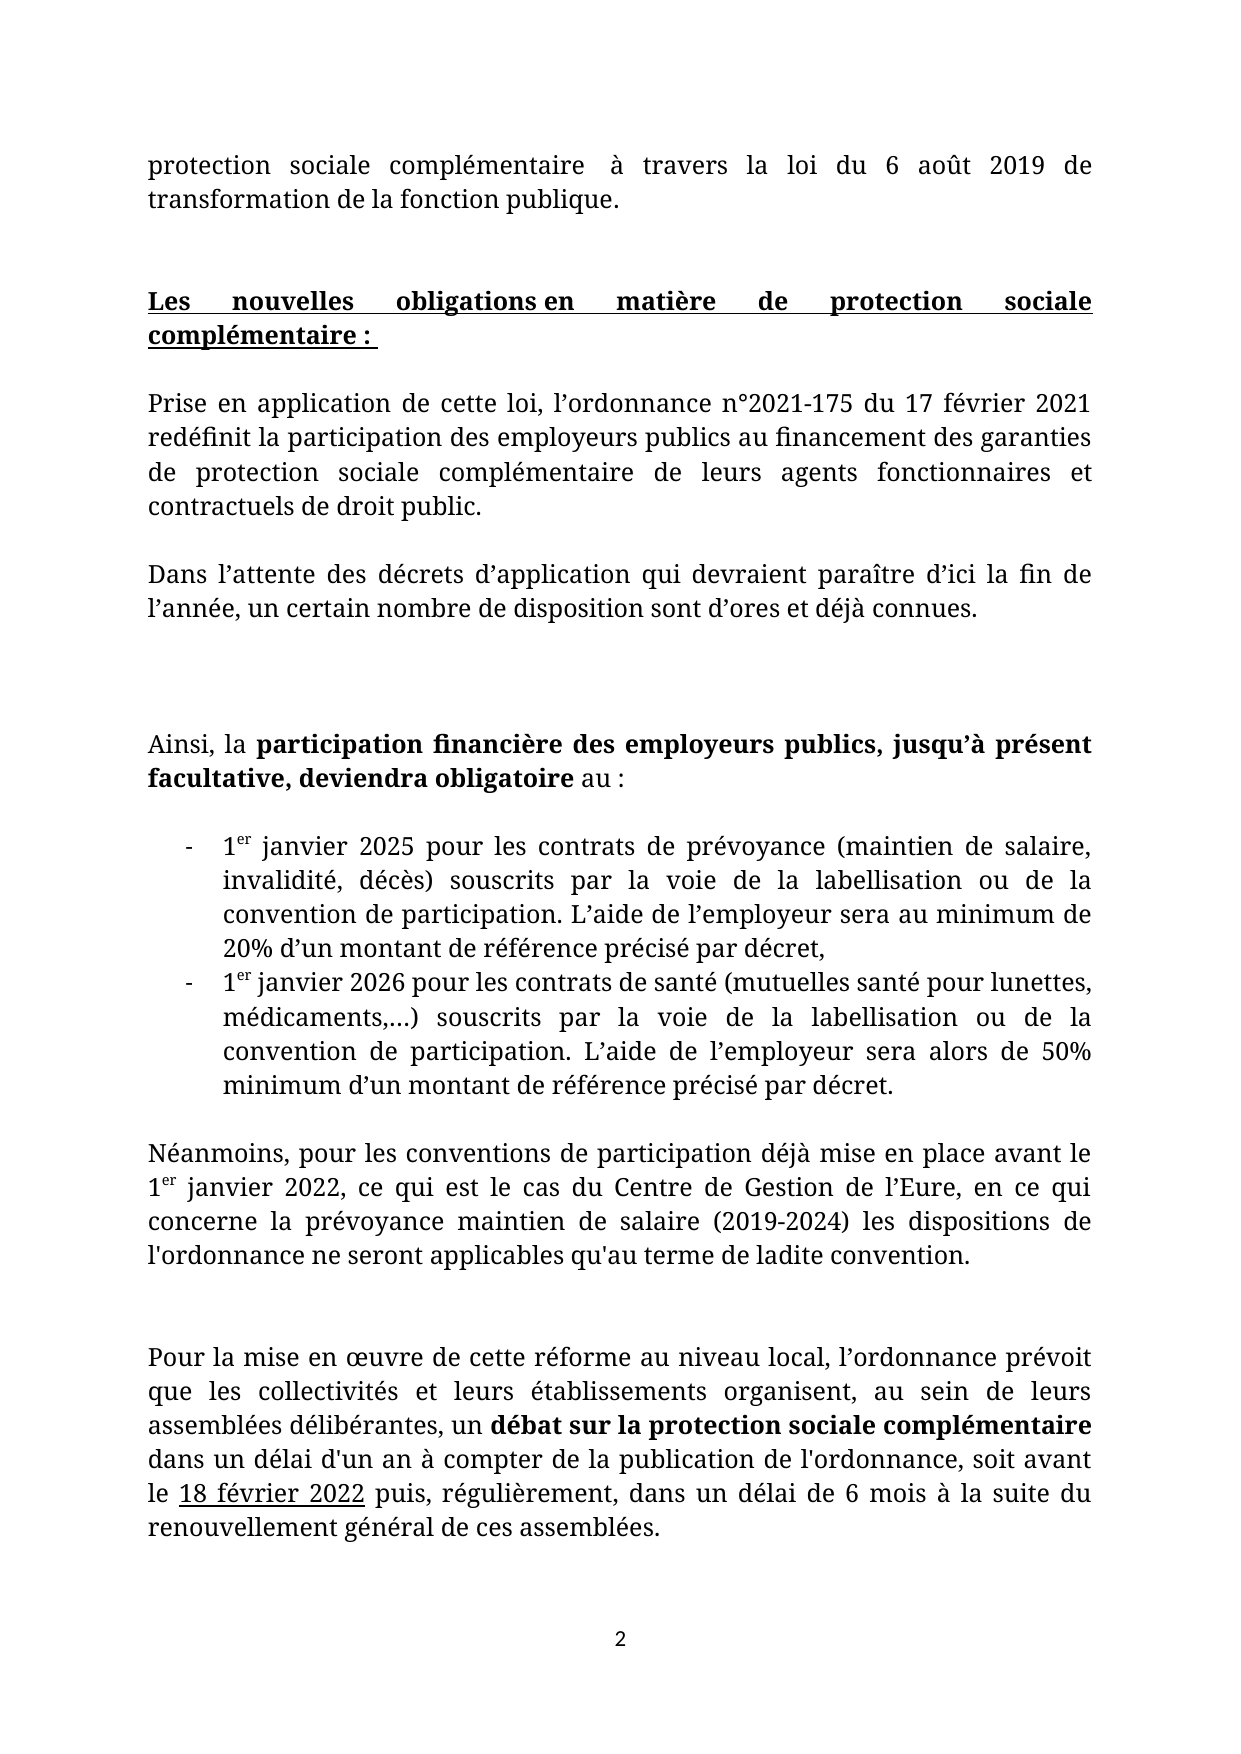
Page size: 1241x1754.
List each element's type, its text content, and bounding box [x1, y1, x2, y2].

text Pour la mise en œuvre de cette réforme au niveau local, l’ordonnance prévoit que les collectivités et leurs établissements organisent, au sein de leurs assemblées délibérantes, un débat sur la protection sociale complémentaire dans un délai d'un an à compter de la publication de l'ordonnance, soit avant le 18 février 2022 puis, régulièrement, dans un délai de 6 mois à la suite du renouvellement général de ces assemblées. [148, 1340, 1093, 1544]
text Prise en application de cette loi, l’ordonnance n°2021-175 du 17 février 2021 redéfinit la participation des employeurs publics au financement des garanties de protection sociale complémentaire de leurs agents fonctionnaires et contractuels de droit public. [148, 386, 1093, 522]
text Dans l’attente des décrets d’application qui devraient paraître d’ici la fin de l’année, un certain nombre de disposition sont d’ores et déjà connues. [148, 556, 1093, 624]
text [148, 148, 1093, 216]
text Les nouvelles obligations en matière de protection sociale complémentaire : [148, 314, 1093, 352]
text Néanmoins, pour les conventions de participation déjà mise en place avant le 1er janvier 2022, ce qui est le cas du Centre de Gestion de l’Eure, en ce qui concerne la prévoyance maintien de salaire (2019-2024) les dispositions de l'ordonnance ne seront applicables qu'au terme de ladite convention. [148, 1135, 1093, 1272]
text Ainsi, la participation financière des employeurs publics, jusqu’à présent facultative, deviendra obligatoire au : [148, 727, 1093, 795]
text Les nouvelles obligations en matière de protection sociale complémentaire : [148, 284, 1093, 313]
list 1er janvier 2025 pour les contrats de prévoyance (maintien de salaire, invalidité, décès) souscrits par la voie de la labellisation ou de la convention de participation. L’aide de l’employeur sera au minimum de 20% d’un montant de référence précisé par décret, [185, 829, 1093, 965]
list 1er janvier 2026 pour les contrats de santé (mutuelles santé pour lunettes, médicaments,…) souscrits par la voie de la labellisation ou de la convention de participation. L’aide de l’employeur sera alors de 50% minimum d’un montant de référence précisé par décret. [185, 965, 1093, 1101]
